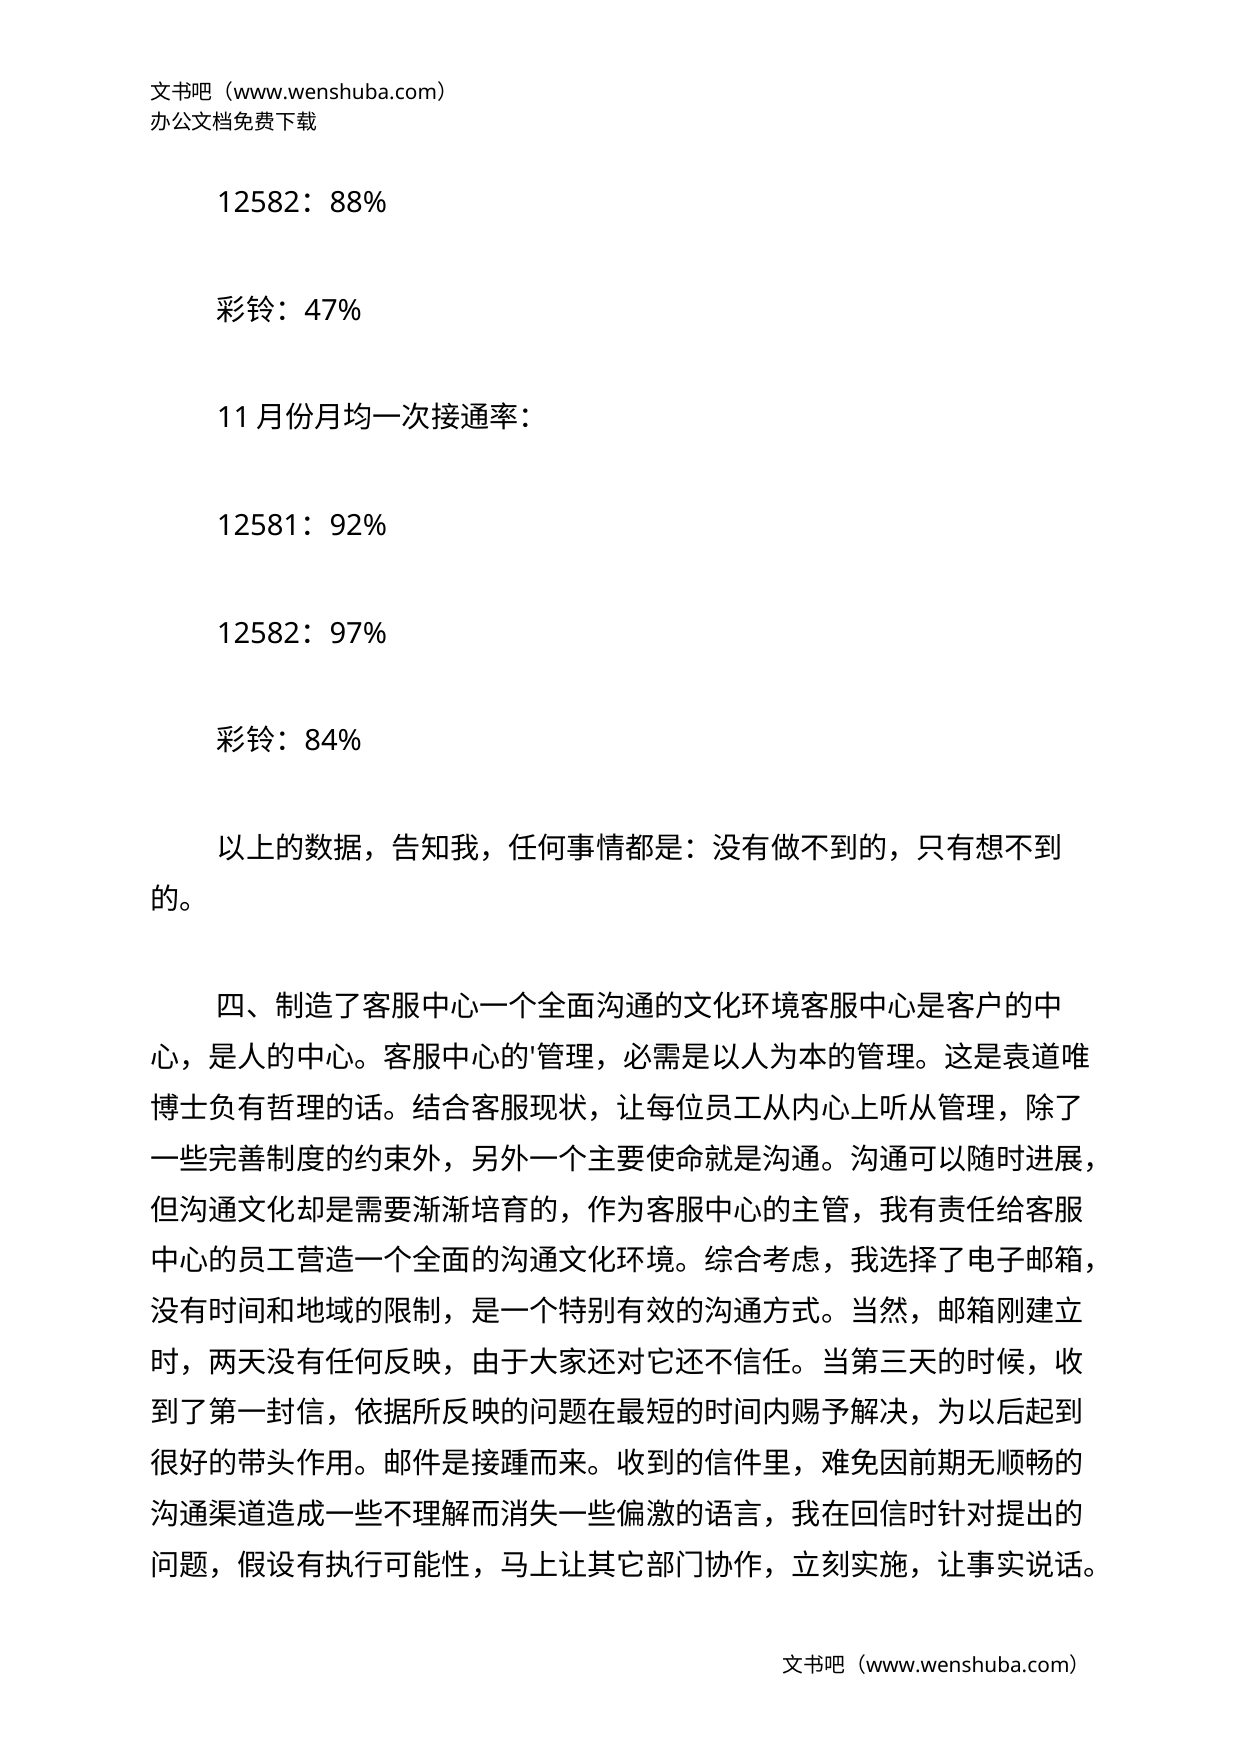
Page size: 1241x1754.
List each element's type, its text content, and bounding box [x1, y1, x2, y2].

text 11月份月均一次接通率： [150, 394, 1090, 436]
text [150, 983, 1090, 1583]
text 12582：97% [150, 609, 1090, 652]
text 以上的数据，告知我，任何事情都是：没有做不到的，只有想不到的。 [150, 825, 1090, 918]
text 12581：92% [150, 502, 1090, 544]
text 彩铃：47% [150, 286, 1090, 328]
text 12582：88% [150, 178, 1090, 221]
text 彩铃：84% [150, 717, 1090, 759]
